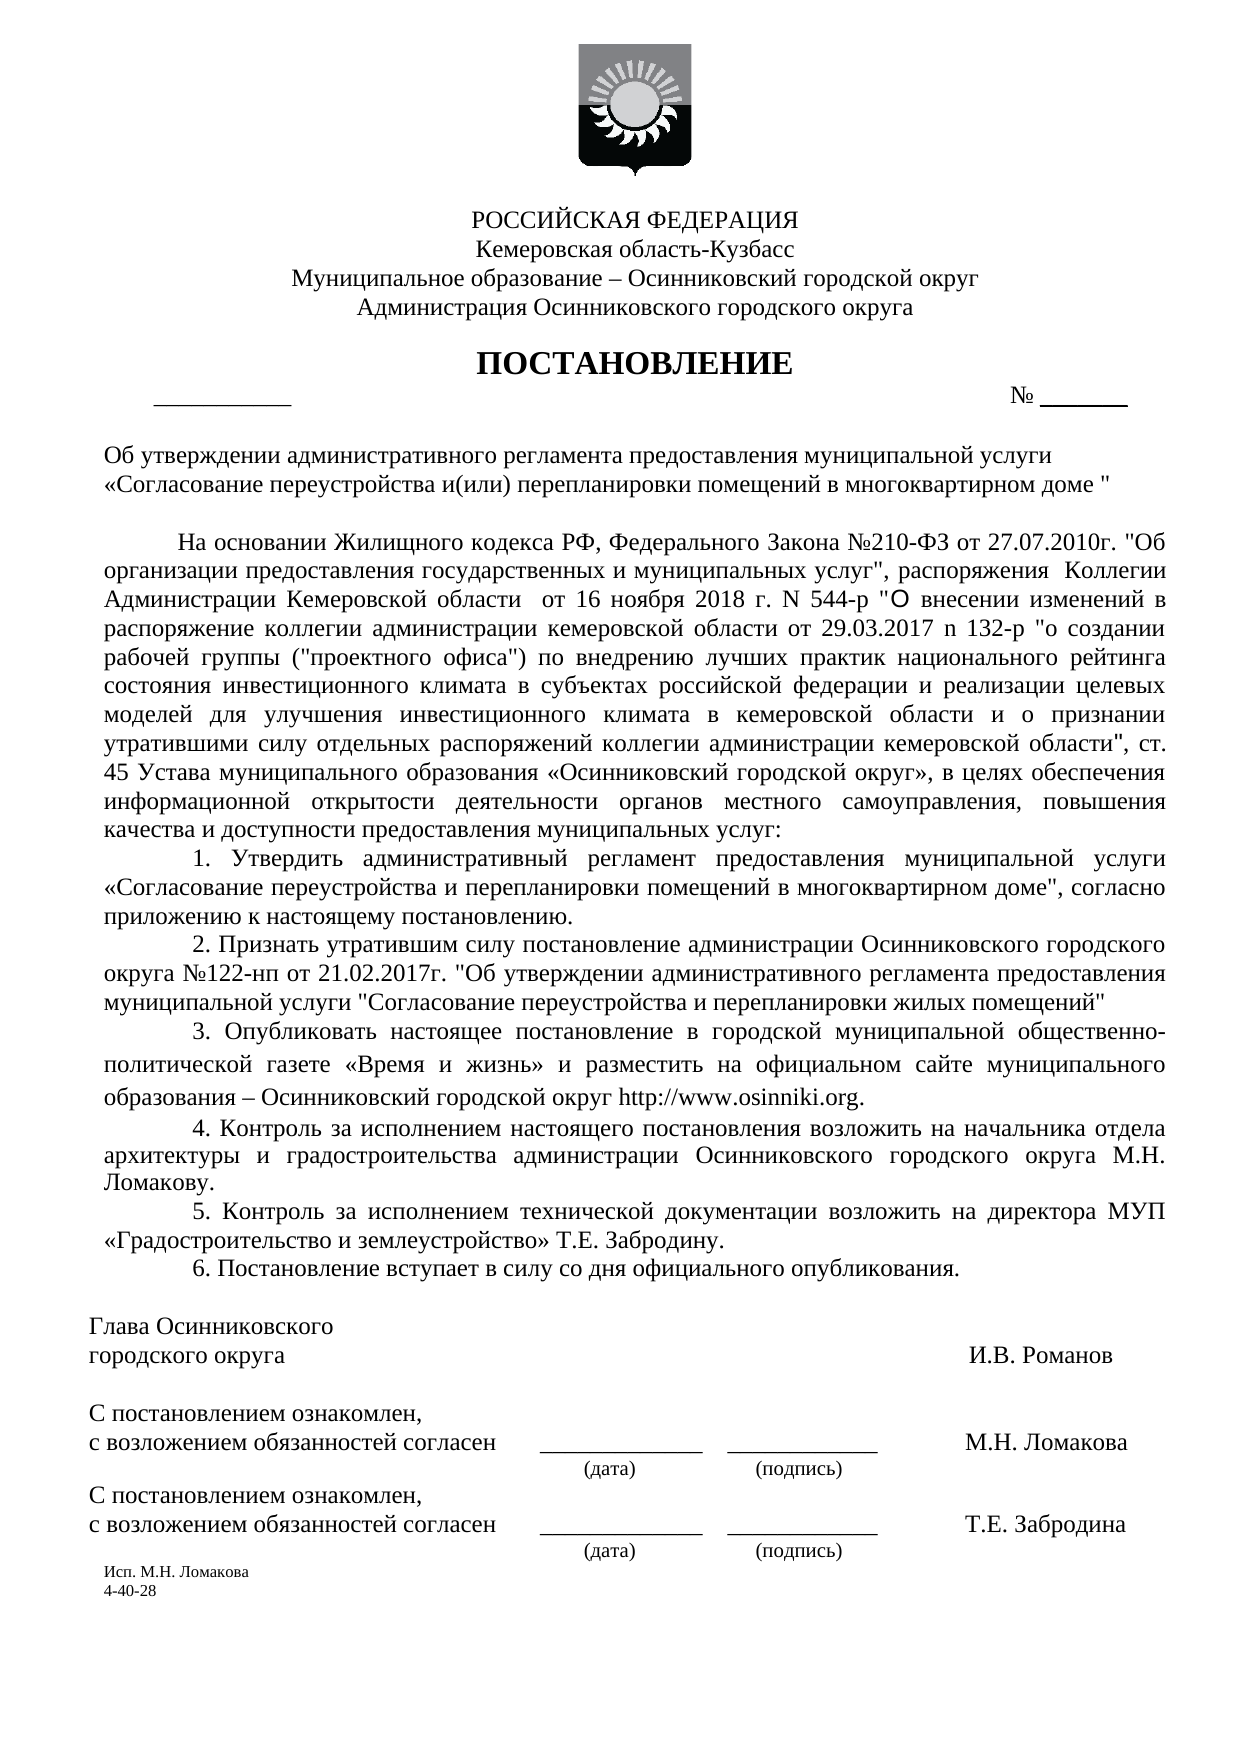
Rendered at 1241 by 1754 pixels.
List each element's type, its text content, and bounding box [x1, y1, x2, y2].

text (дата) (подпись) [89, 1456, 1167, 1480]
text городского округа И.В. Романов [89, 1341, 1167, 1370]
subtitle 4-40-28 [103, 1581, 1167, 1600]
text 2. Признать утратившим силу постановление администрации Осинниковского городского округа №122-нп от 21.02.2017г. "Об утверждении административного регламента предоставления муниципальной услуги "Согласование переустройства и перепланировки жилых помещений" [103, 929, 1167, 1016]
text 3. Опубликовать настоящее постановление в городской муниципальной общественно-политической газете «Время и жизнь» и разместить на официальном сайте муниципального образования – Осинниковский городской округ http://www.osinniki.org. [103, 1016, 1167, 1111]
text ПОСТАНОВЛЕНИЕ [103, 349, 1167, 381]
text 5. Контроль за исполнением технической документации возложить на директора МУП «Градостроительство и землеустройство» Т.Е. Забродину. [103, 1196, 1167, 1253]
text с возложением обязанностей согласен _____________ ____________ Т.Е. Забродина [89, 1509, 1167, 1538]
text С постановлением ознакомлен, [89, 1398, 1167, 1427]
text Администрация Осинниковского городского округа [103, 292, 1167, 321]
text Об утверждении административного регламента предоставления муниципальной услуги [103, 441, 1167, 469]
subtitle Исп. М.Н. Ломакова [103, 1562, 1167, 1581]
text 1. Утвердить административный регламент предоставления муниципальной услуги «Согласование переустройства и перепланировки помещений в многоквартирном доме", согласно приложению к настоящему постановлению. [103, 843, 1167, 929]
text 6. Постановление вступает в силу со дня официального опубликования. [103, 1253, 1167, 1282]
text 4. Контроль за исполнением настоящего постановления возложить на начальника отдела архитектуры и градостроительства администрации Осинниковского городского округа М.Н. Ломакову. [103, 1115, 1167, 1196]
text На основании Жилищного кодекса РФ, Федерального Закона №210-ФЗ от 27.07.2010г. "Об организации предоставления государственных и муниципальных услуг", распоряжения Коллегии Администрации Кемеровской области от 16 ноября 2018 г. N 544-р "О внесении изменений в распоряжение коллегии администрации кемеровской области от 29.03.2017 n 132-р "о создании рабочей группы ("проектного офиса") по внедрению лучших практик национального рейтинга состояния инвестиционного климата в субъектах российской федерации и реализации целевых моделей для улучшения инвестиционного климата в кемеровской области и о признании утратившими силу отдельных распоряжений коллегии администрации кемеровской области", ст. 45 Устава муниципального образования «Осинниковский городской округ», в целях обеспечения информационной открытости деятельности органов местного самоуправления, повышения качества и доступности предоставления муниципальных услуг: [103, 527, 1167, 843]
text Муниципальное образование – Осинниковский городской округ [103, 263, 1167, 292]
text «Согласование переустройства и(или) перепланировки помещений в многоквартирном доме " [103, 469, 1167, 498]
text (дата) (подпись) [89, 1538, 1167, 1562]
text с возложением обязанностей согласен _____________ ____________ М.Н. Ломакова [89, 1427, 1167, 1456]
text Кемеровская область-Кузбасс [103, 234, 1167, 263]
text ___________ № _______ [103, 381, 1167, 409]
picture [578, 44, 692, 177]
text РОССИЙСКАЯ ФЕДЕРАЦИЯ [103, 206, 1167, 234]
text С постановлением ознакомлен, [89, 1480, 1167, 1509]
text Глава Осинниковского [89, 1311, 1167, 1341]
